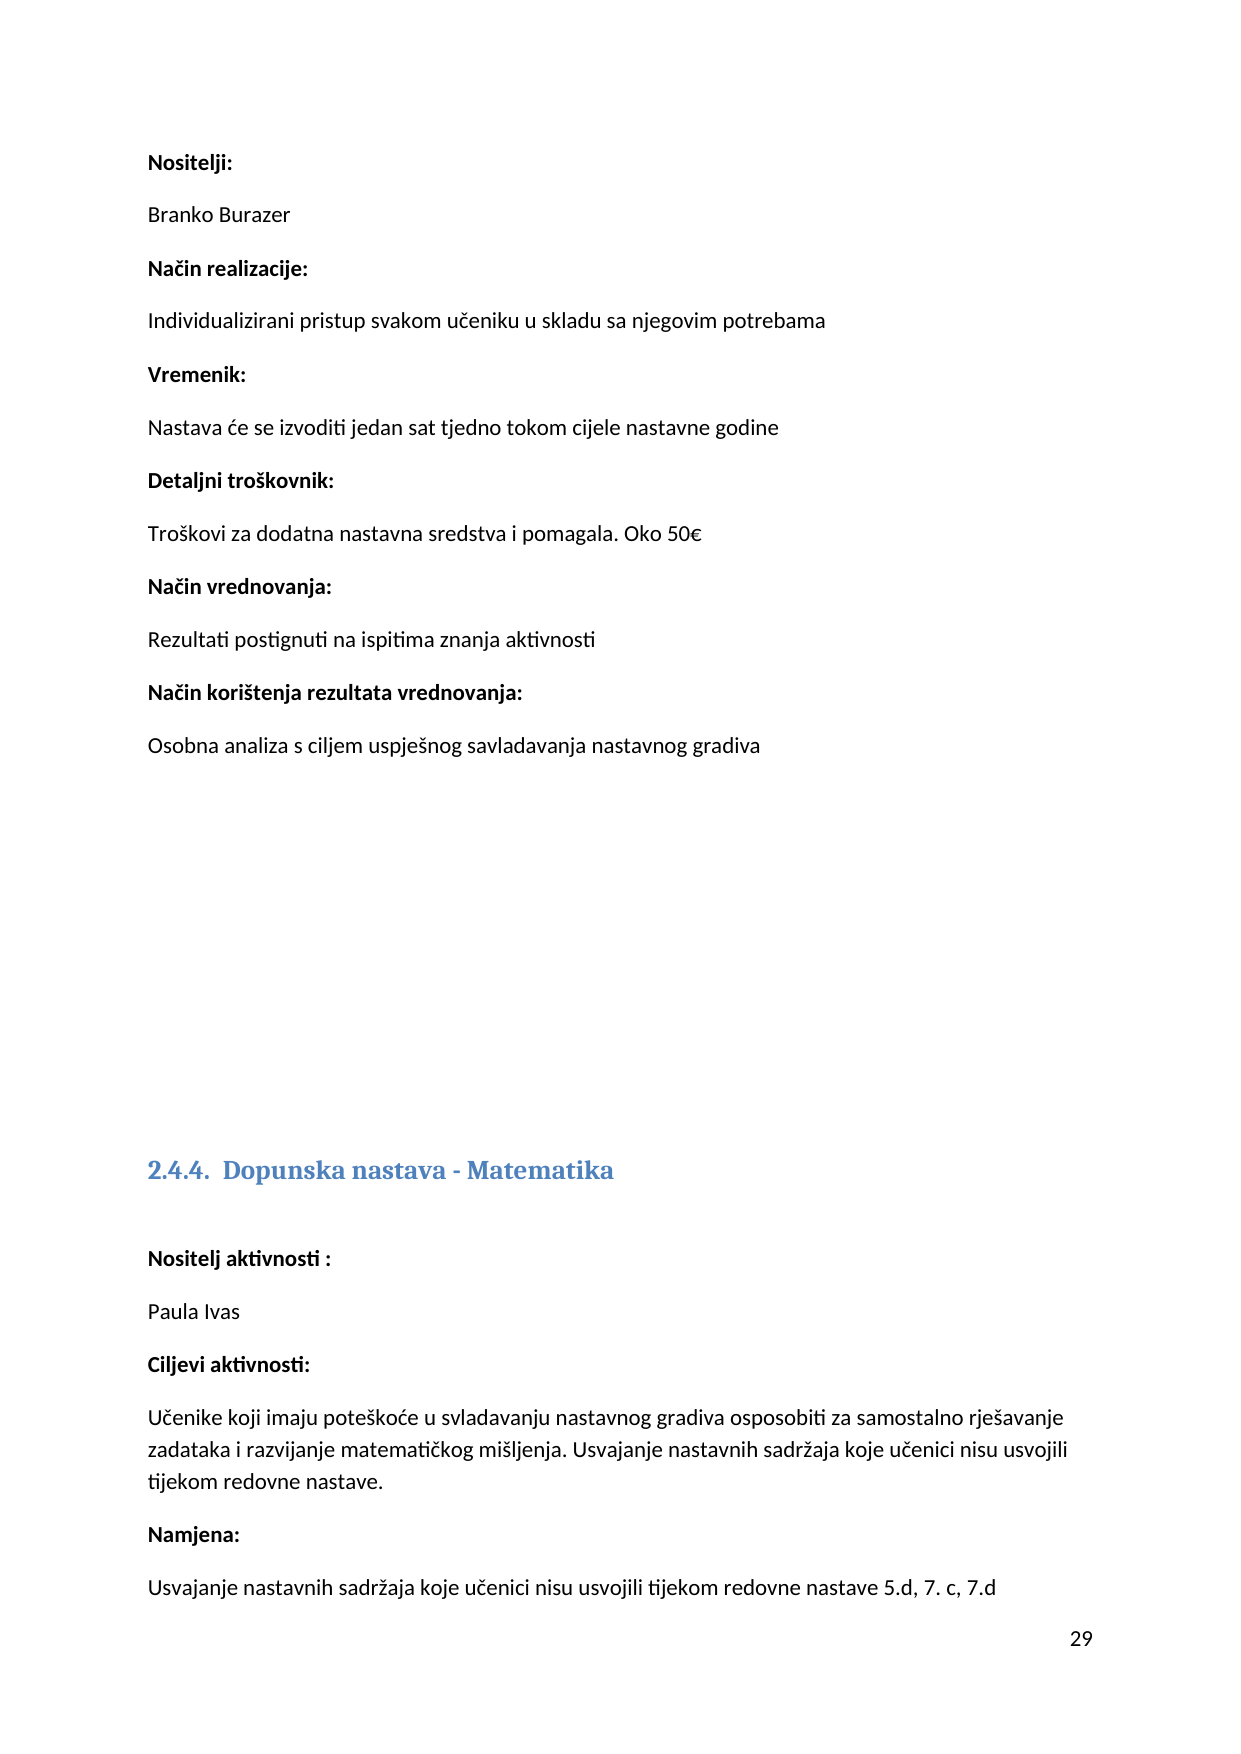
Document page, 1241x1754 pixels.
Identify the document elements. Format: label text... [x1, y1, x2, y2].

text Ciljevi aktivnosti: [148, 1350, 1093, 1378]
text Namjena: [148, 1520, 1093, 1548]
text Osobna analiza s ciljem uspješnog savladavanja nastavnog gradiva [148, 731, 1093, 759]
text Paula Ivas [148, 1297, 1093, 1325]
text Usvajanje nastavnih sadržaja koje učenici nisu usvojili tijekom redovne nastave 5.d, 7. c, 7.d [148, 1573, 1093, 1601]
text Način korištenja rezultata vrednovanja: [148, 678, 1093, 706]
text Branko Burazer [148, 201, 1093, 229]
text Način vrednovanja: [148, 572, 1093, 600]
text Vremenik: [148, 360, 1093, 388]
text Nositelji: [148, 148, 1093, 176]
text Učenike koji imaju poteškoće u svladavanju nastavnog gradiva osposobiti za samostalno rješavanje zadataka i razvijanje matematičkog mišljenja. Usvajanje nastavnih sadržaja koje učenici nisu usvojili tijekom redovne nastave. [148, 1403, 1093, 1495]
text Individualizirani pristup svakom učeniku u skladu sa njegovim potrebama [148, 307, 1093, 335]
subtitle Dopunska nastava - Matematika [148, 1155, 1093, 1186]
text Način realizacije: [148, 254, 1093, 282]
text Rezultati postignuti na ispitima znanja aktivnosti [148, 625, 1093, 653]
text Nastava će se izvoditi jedan sat tjedno tokom cijele nastavne godine [148, 413, 1093, 441]
text Troškovi za dodatna nastavna sredstva i pomagala. Oko 50€ [148, 519, 1093, 547]
text Nositelj aktivnosti : [148, 1244, 1093, 1272]
text Detaljni troškovnik: [148, 466, 1093, 494]
